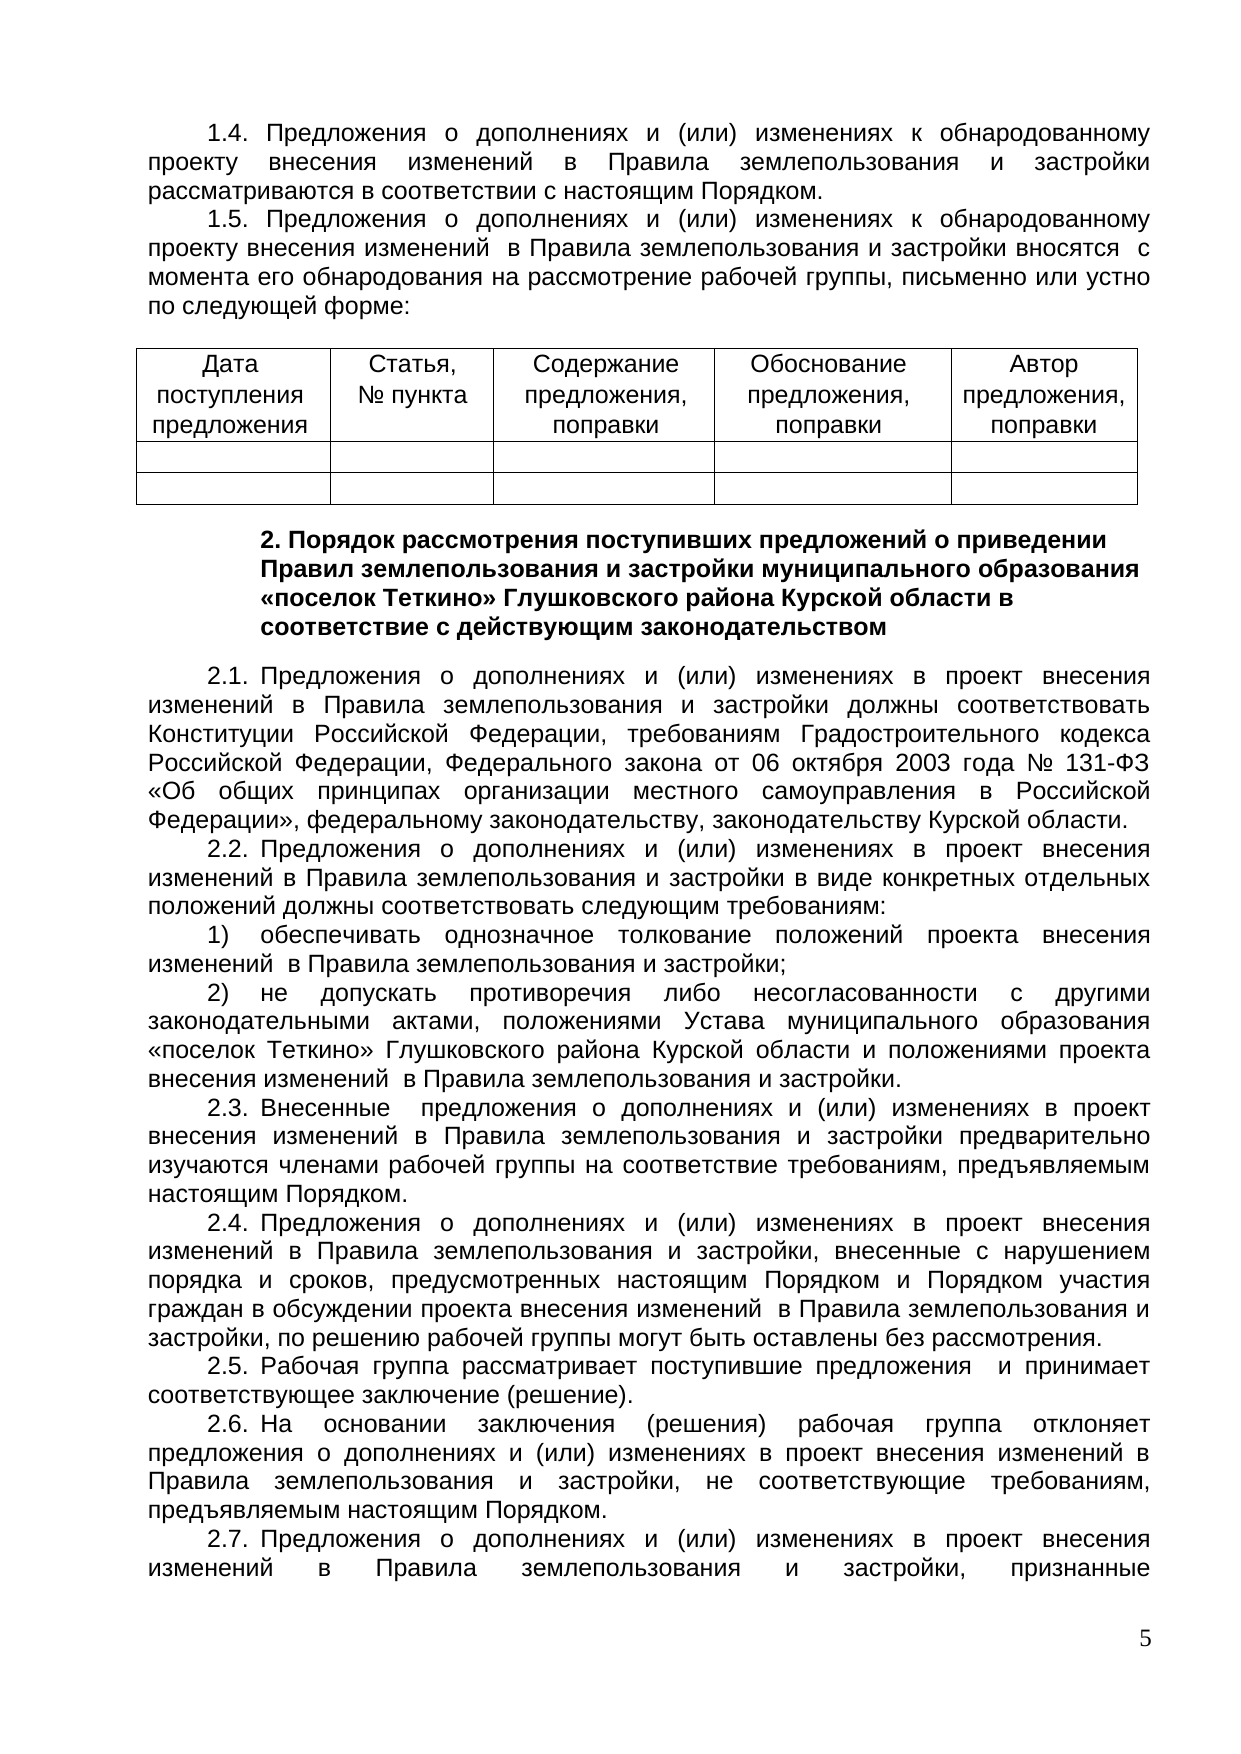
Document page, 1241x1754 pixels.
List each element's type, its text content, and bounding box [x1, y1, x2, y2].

text 2. Порядок рассмотрения поступивших предложений о приведении Правил землепользования и застройки муниципального образования «поселок Теткино» Глушковского района Курской области в соответствие с действующим законодательством [260, 526, 1152, 641]
table_cell [952, 442, 1137, 472]
table_cell [137, 473, 330, 504]
table_cell [715, 473, 951, 504]
list обеспечивать однозначное толкование положений проекта внесения изменений в Правила землепользования и застройки; [148, 920, 1152, 978]
list Предложения о дополнениях и (или) изменениях к обнародованному проекту внесения изменений в Правила землепользования и застройки рассматриваются в соответствии с настоящим Порядком. [148, 118, 1152, 204]
table_cell [494, 442, 714, 472]
list На основании заключения (решения) рабочая группа отклоняет предложения о дополнениях и (или) изменениях в проект внесения изменений в Правила землепользования и застройки, не соответствующие требованиям, предъявляемым настоящим Порядком. [148, 1409, 1152, 1524]
table_header Статья, № пункта [331, 349, 493, 441]
table_header Дата поступления предложения [137, 349, 330, 441]
table_header Обоснование предложения, поправки [715, 349, 951, 441]
table_cell [331, 442, 493, 472]
list Предложения о дополнениях и (или) изменениях в проект внесения изменений в Правила землепользования и застройки в виде конкретных отдельных положений должны соответствовать следующим требованиям: [148, 834, 1152, 920]
table_cell [952, 473, 1137, 504]
table_header Автор предложения, поправки [952, 349, 1137, 441]
list Предложения о дополнениях и (или) изменениях в проект внесения изменений в Правила землепользования и застройки должны соответствовать Конституции Российской Федерации, требованиям Градостроительного кодекса Российской Федерации, Федерального закона от 06 октября 2003 года № 131-ФЗ «Об общих принципах организации местного самоуправления в Российской Федерации», федеральному законодательству, законодательству Курской области. [148, 661, 1152, 834]
table_cell [715, 442, 951, 472]
table_header Содержание предложения, поправки [494, 349, 714, 441]
list не допускать противоречия либо несогласованности с другими законодательными актами, положениями Устава муниципального образования «поселок Теткино» Глушковского района Курской области и положениями проекта внесения изменений в Правила землепользования и застройки. [148, 978, 1152, 1093]
list Предложения о дополнениях и (или) изменениях к обнародованному проекту внесения изменений в Правила землепользования и застройки вносятся с момента его обнародования на рассмотрение рабочей группы, письменно или устно по следующей форме: [148, 204, 1152, 319]
list Внесенные предложения о дополнениях и (или) изменениях в проект внесения изменений в Правила землепользования и застройки предварительно изучаются членами рабочей группы на соответствие требованиям, предъявляемым настоящим Порядком. [148, 1093, 1152, 1208]
list Предложения о дополнениях и (или) изменениях в проект внесения изменений в Правила землепользования и застройки, внесенные с нарушением порядка и сроков, предусмотренных настоящим Порядком и Порядком участия граждан в обсуждении проекта внесения изменений в Правила землепользования и застройки, по решению рабочей группы могут быть оставлены без рассмотрения. [148, 1208, 1152, 1351]
table_cell [331, 473, 493, 504]
list Рабочая группа рассматривает поступившие предложения и принимает соответствующее заключение (решение). [148, 1351, 1152, 1409]
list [148, 1524, 1152, 1581]
table_cell [137, 442, 330, 472]
table_cell [494, 473, 714, 504]
